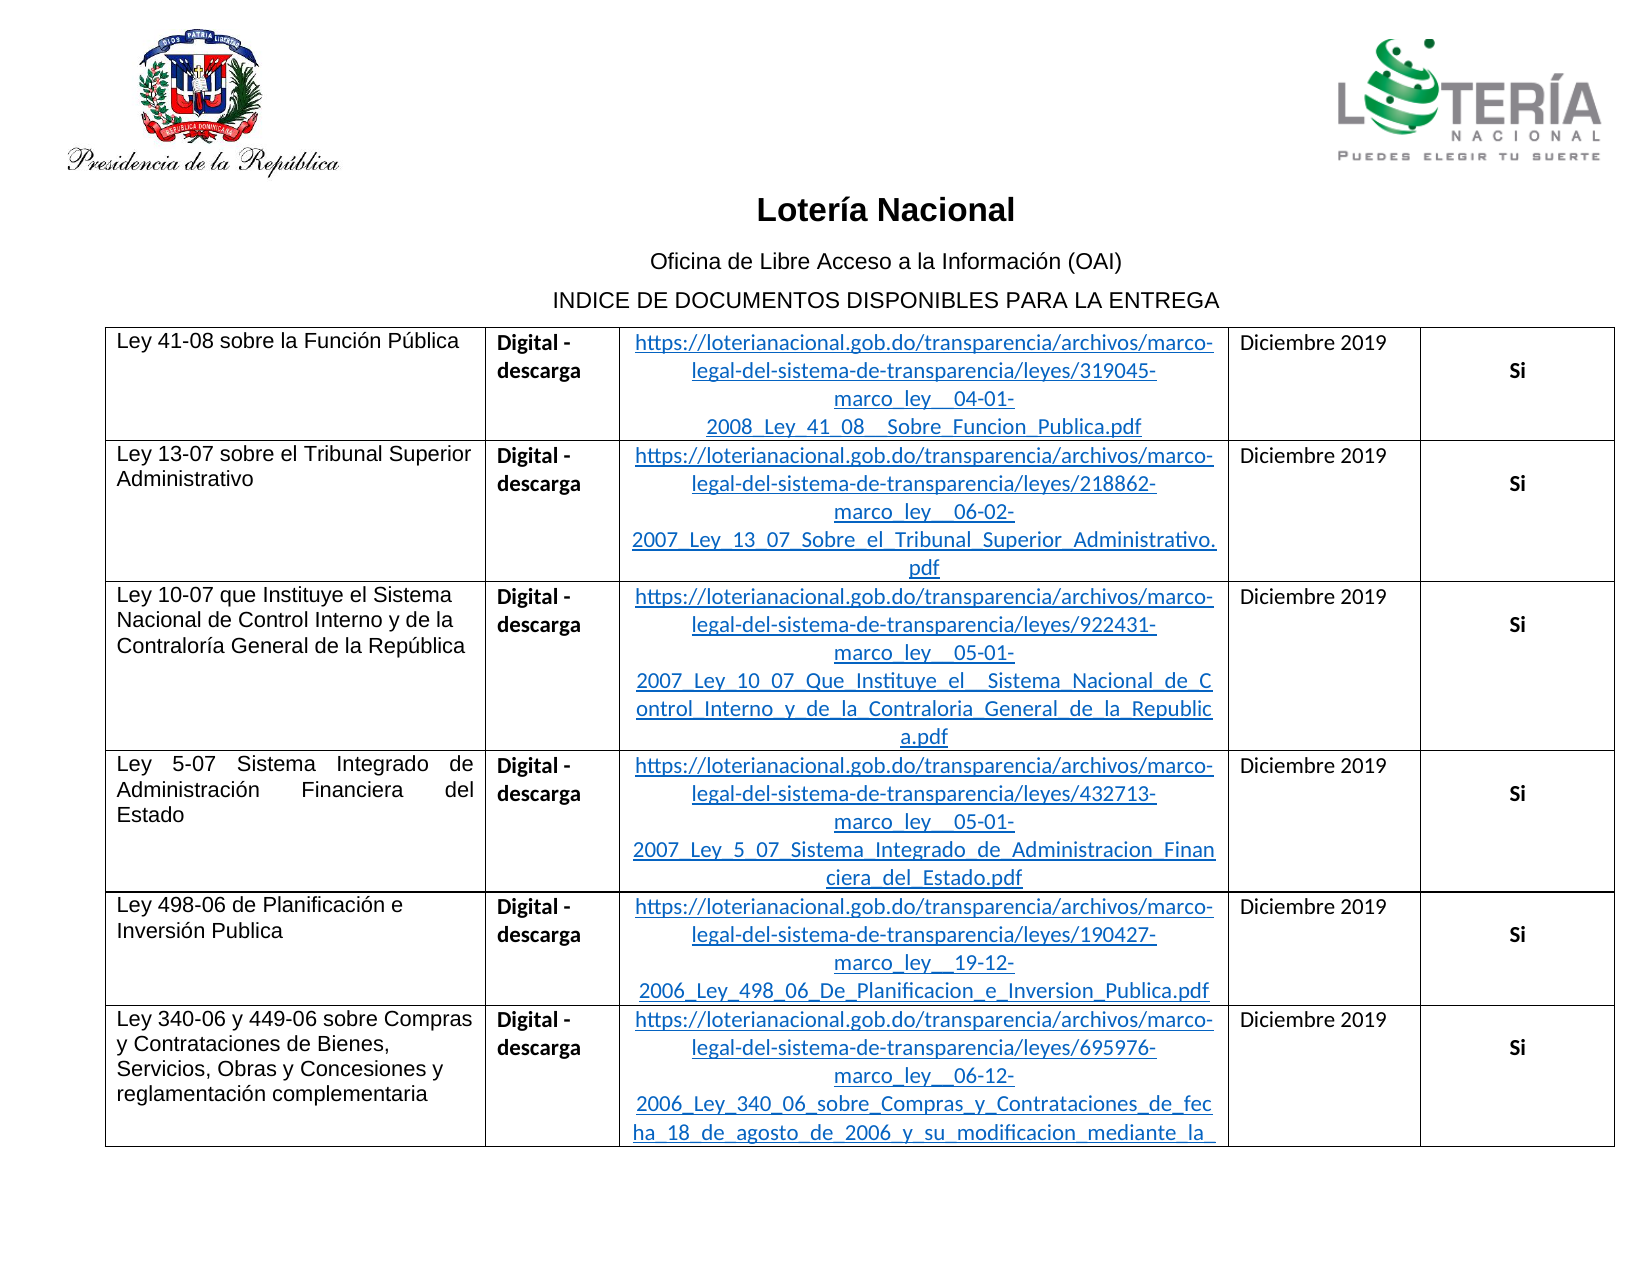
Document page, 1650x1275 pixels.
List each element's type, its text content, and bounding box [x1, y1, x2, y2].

table_cell Digital -descarga [486, 582, 619, 750]
table_cell Si [1421, 328, 1614, 440]
table_cell https://loterianacional.gob.do/transparencia/archivos/marco-legal-del-sistema-de-transparencia/leyes/218862-marco_ley__06-02-2007_Ley_13_07_Sobre_el_Tribunal_Superior_Administrativo.pdf [620, 441, 1228, 581]
table_cell Digital -descarga [486, 441, 619, 581]
table_cell Ley 5-07 Sistema Integrado de Administración Financiera del Estado [106, 751, 485, 891]
table_cell Si [1421, 1006, 1614, 1146]
table_cell Ley 340-06 y 449-06 sobre Compras y Contrataciones de Bienes, Servicios, Obras y Concesiones y reglamentación complementaria [106, 1006, 485, 1146]
table_cell Digital -descarga [486, 1006, 619, 1146]
table_cell https://loterianacional.gob.do/transparencia/archivos/marco-legal-del-sistema-de-transparencia/leyes/432713-marco_ley__05-01-2007_Ley_5_07_Sistema_Integrado_de_Administracion_Financiera_del_Estado.pdf [620, 751, 1228, 891]
table_cell Digital -descarga [486, 893, 619, 1004]
table_cell Diciembre 2019 [1229, 441, 1420, 581]
table_cell Ley 41-08 sobre la Función Pública [106, 328, 485, 440]
table_cell Diciembre 2019 [1229, 893, 1420, 1004]
table_cell Digital -descarga [486, 751, 619, 891]
table_cell Diciembre 2019 [1229, 328, 1420, 440]
table_cell Si [1421, 751, 1614, 891]
table_cell Si [1421, 582, 1614, 750]
table_cell https://loterianacional.gob.do/transparencia/archivos/marco-legal-del-sistema-de-transparencia/leyes/922431-marco_ley__05-01-2007_Ley_10_07_Que_Instituye_el__Sistema_Nacional_de_Control_Interno_y_de_la_Contraloria_General_de_la_Republica.pdf [620, 582, 1228, 750]
table_cell Si [1421, 893, 1614, 1004]
table_cell Ley 10-07 que Instituye el Sistema Nacional de Control Interno y de la Contraloría General de la República [106, 582, 485, 750]
picture [1338, 39, 1615, 171]
table_cell Diciembre 2019 [1229, 1006, 1420, 1146]
table_cell Diciembre 2019 [1229, 582, 1420, 750]
table_cell Diciembre 2019 [1229, 751, 1420, 891]
table_cell https://loterianacional.gob.do/transparencia/archivos/marco-legal-del-sistema-de-transparencia/leyes/190427-marco_ley__19-12-2006_Ley_498_06_De_Planificacion_e_Inversion_Publica.pdf [620, 893, 1228, 1004]
table_cell https://loterianacional.gob.do/transparencia/archivos/marco-legal-del-sistema-de-transparencia/leyes/319045-marco_ley__04-01-2008_Ley_41_08__Sobre_Funcion_Publica.pdf [620, 328, 1228, 440]
table_cell Si [1421, 441, 1614, 581]
table_cell Ley 498-06 de Planificación e Inversión Publica [106, 893, 485, 1004]
table_cell Ley 13-07 sobre el Tribunal Superior Administrativo [106, 441, 485, 581]
picture [67, 29, 345, 187]
table_cell Digital -descarga [486, 328, 619, 440]
